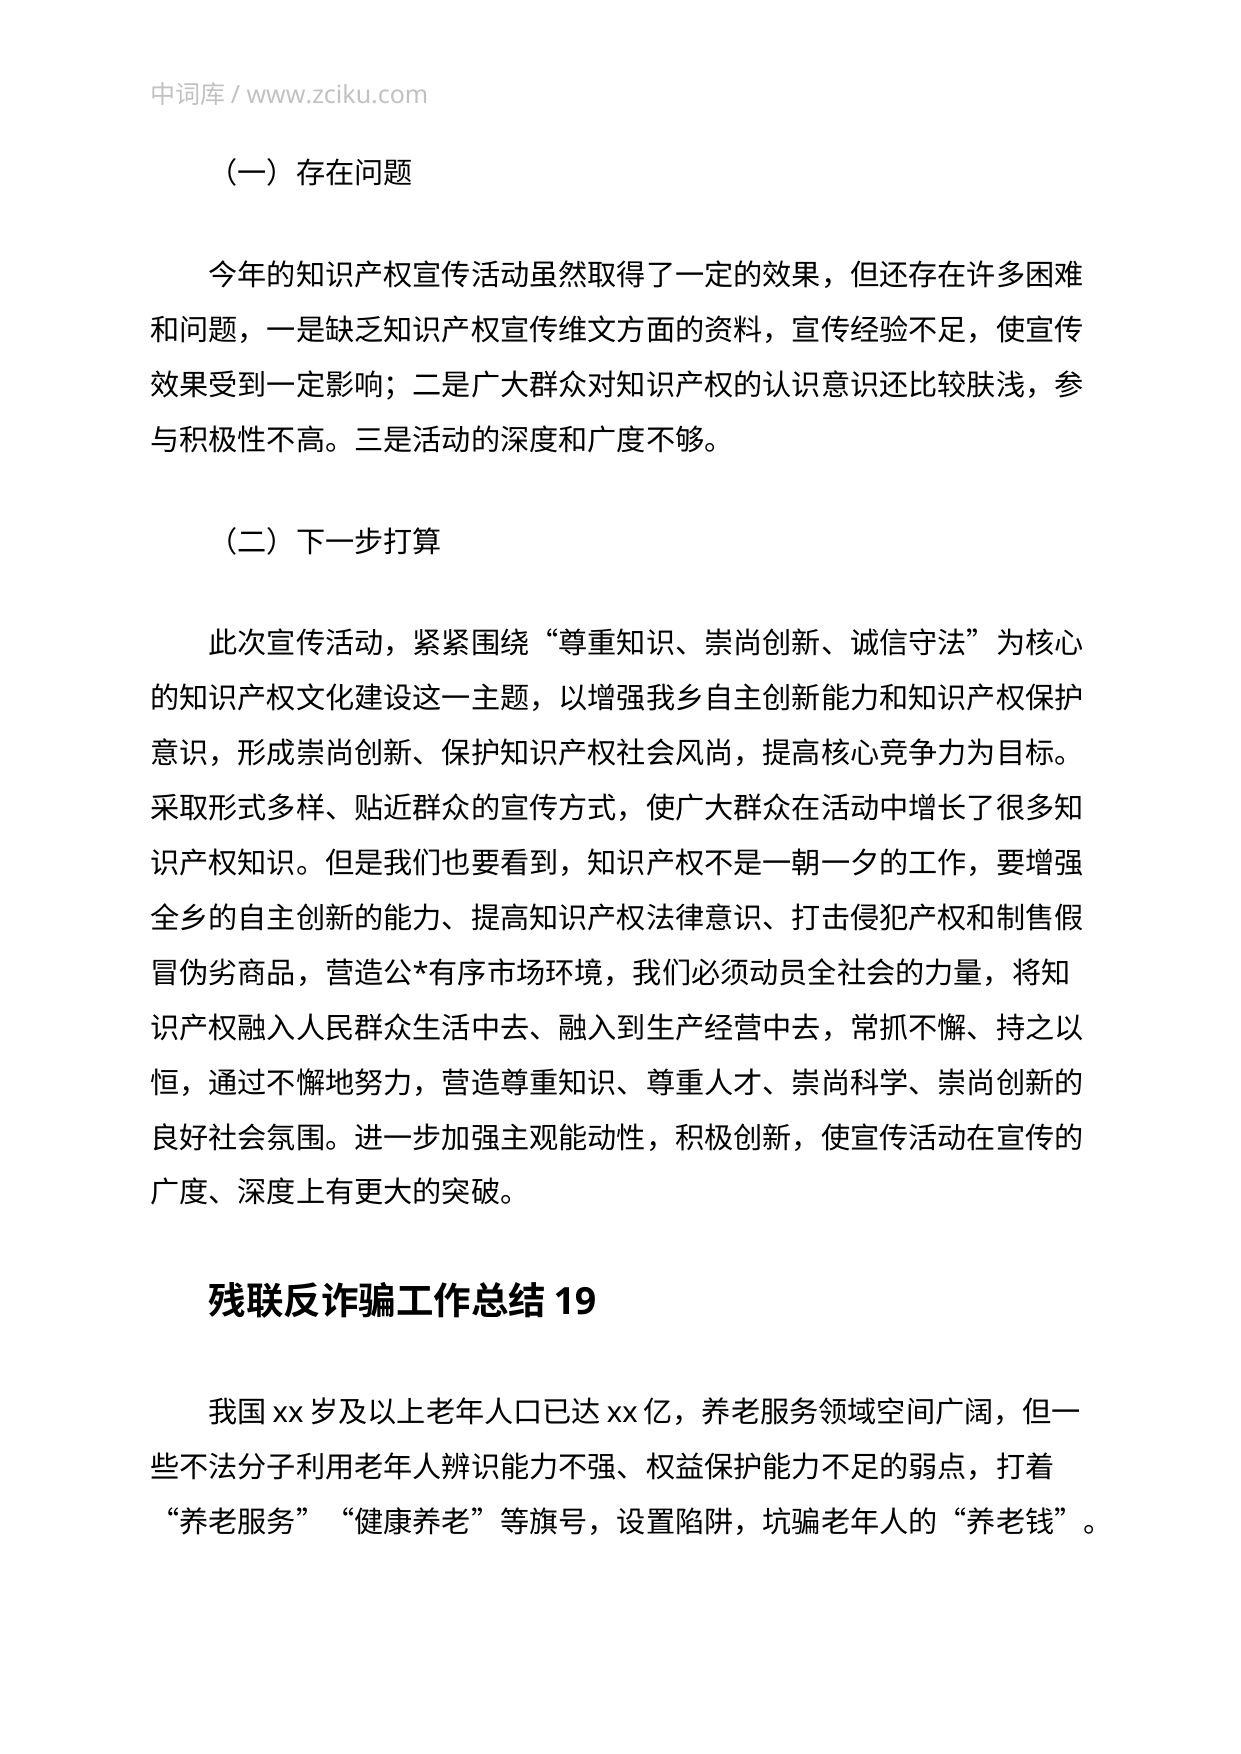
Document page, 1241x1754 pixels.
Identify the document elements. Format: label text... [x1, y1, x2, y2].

text 今年的知识产权宣传活动虽然取得了一定的效果，但还存在许多困难和问题，一是缺乏知识产权宣传维文方面的资料，宣传经验不足，使宣传效果受到一定影响；二是广大群众对知识产权的认识意识还比较肤浅，参与积极性不高。三是活动的深度和广度不够。 [150, 252, 1090, 459]
text 此次宣传活动，紧紧围绕“尊重知识、崇尚创新、诚信守法”为核心的知识产权文化建设这一主题，以增强我乡自主创新能力和知识产权保护意识，形成崇尚创新、保护知识产权社会风尚，提高核心竞争力为目标。采取形式多样、贴近群众的宣传方式，使广大群众在活动中增长了很多知识产权知识。但是我们也要看到，知识产权不是一朝一夕的工作，要增强全乡的自主创新的能力、提高知识产权法律意识、打击侵犯产权和制售假冒伪劣商品，营造公*有序市场环境，我们必须动员全社会的力量，将知识产权融入人民群众生活中去、融入到生产经营中去，常抓不懈、持之以恒，通过不懈地努力，营造尊重知识、尊重人才、崇尚科学、崇尚创新的良好社会氛围。进一步加强主观能动性，积极创新，使宣传活动在宣传的广度、深度上有更大的突破。 [150, 620, 1090, 1211]
text 残联反诈骗工作总结19 [150, 1271, 1090, 1325]
text （二）下一步打算 [150, 518, 1090, 561]
text 我国xx岁及以上老年人口已达xx亿，养老服务领域空间广阔，但一些不法分子利用老年人辨识能力不强、权益保护能力不足的弱点，打着“养老服务”“健康养老”等旗号，设置陷阱，坑骗老年人的“养老钱”。 [150, 1388, 1090, 1541]
text （一）存在问题 [150, 150, 1090, 192]
